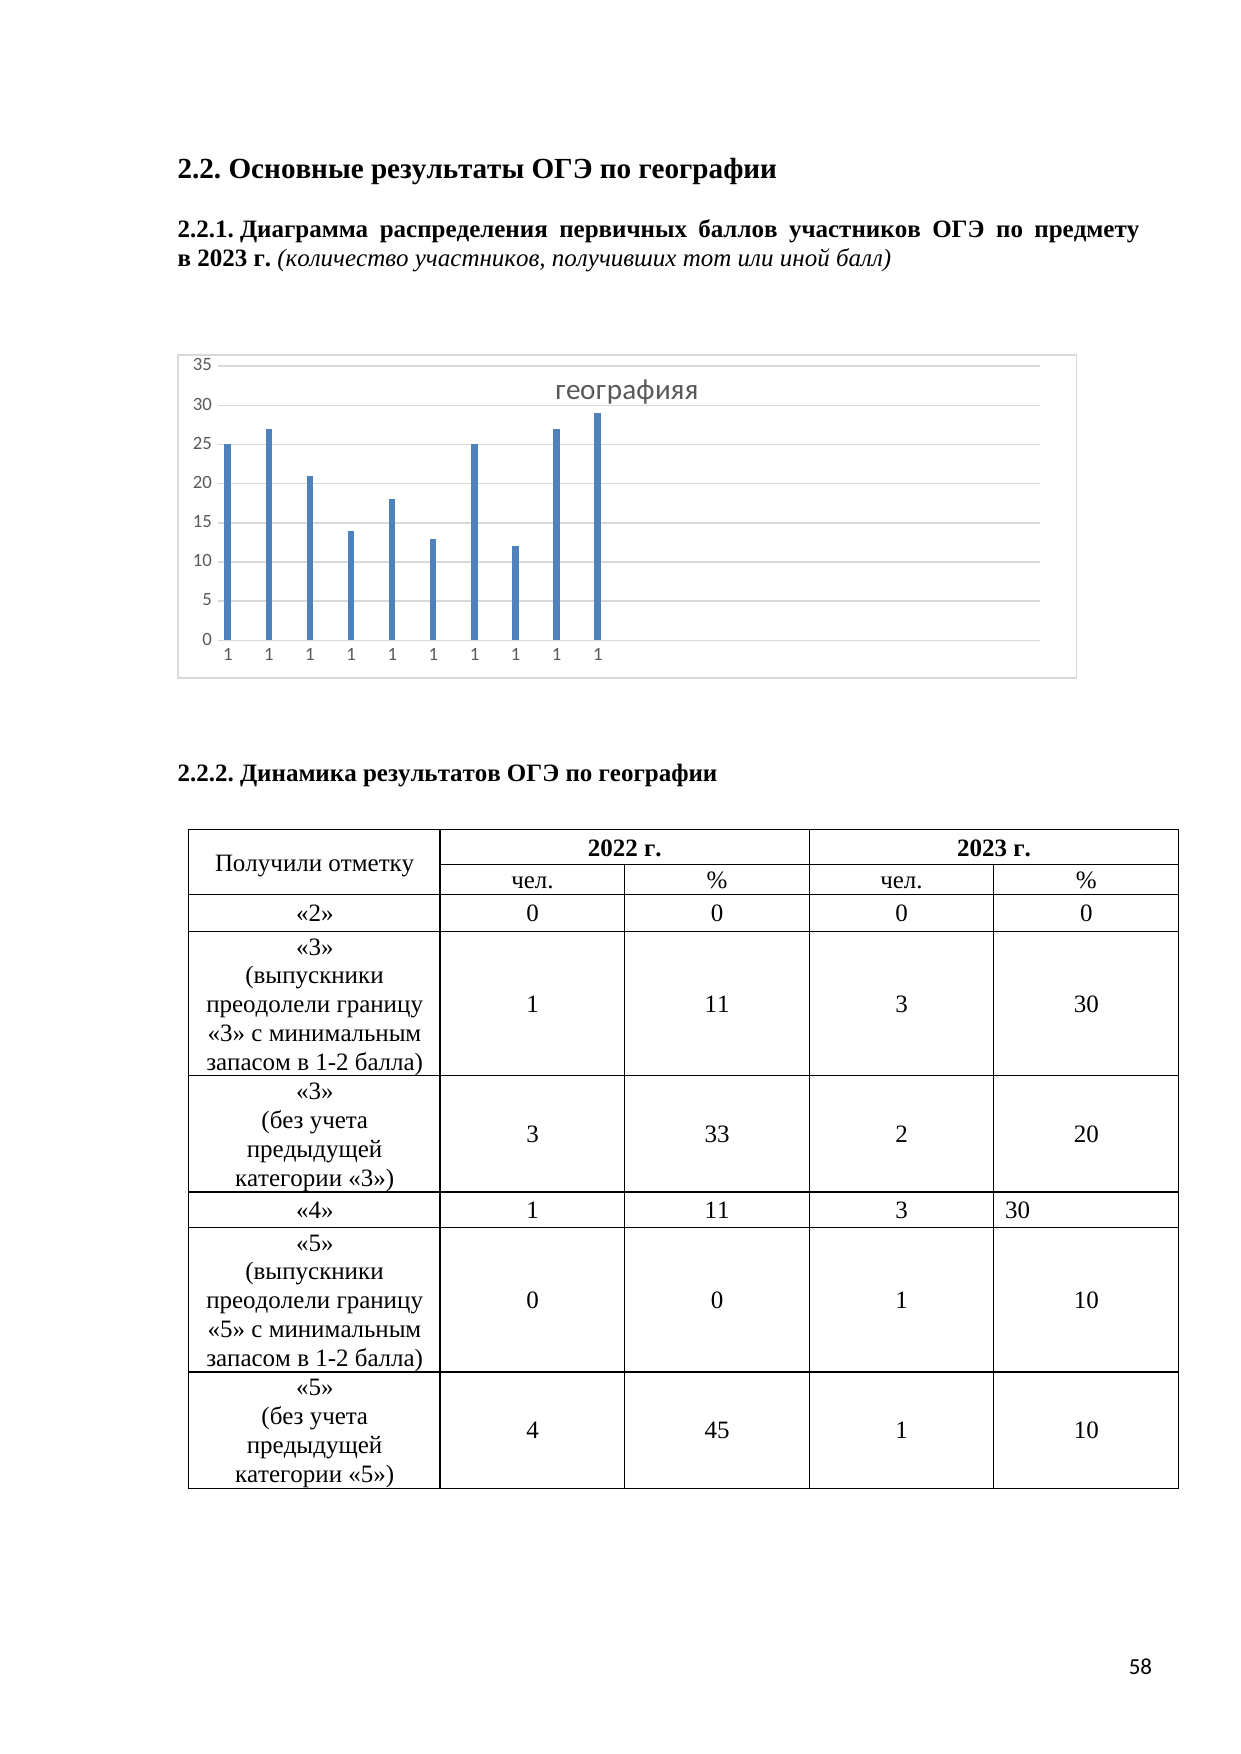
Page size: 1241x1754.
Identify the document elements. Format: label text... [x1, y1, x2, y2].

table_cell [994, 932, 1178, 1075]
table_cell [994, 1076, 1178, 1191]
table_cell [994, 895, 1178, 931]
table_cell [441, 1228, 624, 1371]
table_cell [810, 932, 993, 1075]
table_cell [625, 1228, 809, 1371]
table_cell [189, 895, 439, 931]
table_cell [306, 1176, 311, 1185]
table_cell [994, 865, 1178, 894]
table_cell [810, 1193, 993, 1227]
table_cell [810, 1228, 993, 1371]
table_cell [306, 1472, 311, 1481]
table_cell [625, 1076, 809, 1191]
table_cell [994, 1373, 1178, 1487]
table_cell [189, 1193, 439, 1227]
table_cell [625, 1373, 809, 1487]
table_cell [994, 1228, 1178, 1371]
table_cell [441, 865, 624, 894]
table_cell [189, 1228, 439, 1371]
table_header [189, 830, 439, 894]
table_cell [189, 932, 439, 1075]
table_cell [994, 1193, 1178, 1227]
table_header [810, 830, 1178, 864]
text 2.2.1. Диаграмма распределения первичных баллов участников ОГЭ по предмету в 2023 г. (количество участников, получивших тот или иной балл) [177, 214, 1152, 271]
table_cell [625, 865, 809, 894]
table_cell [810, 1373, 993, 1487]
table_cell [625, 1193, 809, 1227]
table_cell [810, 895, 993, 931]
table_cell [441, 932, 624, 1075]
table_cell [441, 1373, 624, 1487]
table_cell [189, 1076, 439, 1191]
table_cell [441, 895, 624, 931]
text 2.2.2. Динамика результатов ОГЭ по географии [177, 758, 1152, 787]
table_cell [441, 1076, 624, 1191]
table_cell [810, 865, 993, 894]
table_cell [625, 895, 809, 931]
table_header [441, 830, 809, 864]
text 2.2. Основные результаты ОГЭ по географии [177, 152, 1152, 185]
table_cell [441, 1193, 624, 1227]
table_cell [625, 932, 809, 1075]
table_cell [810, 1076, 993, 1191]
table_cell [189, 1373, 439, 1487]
